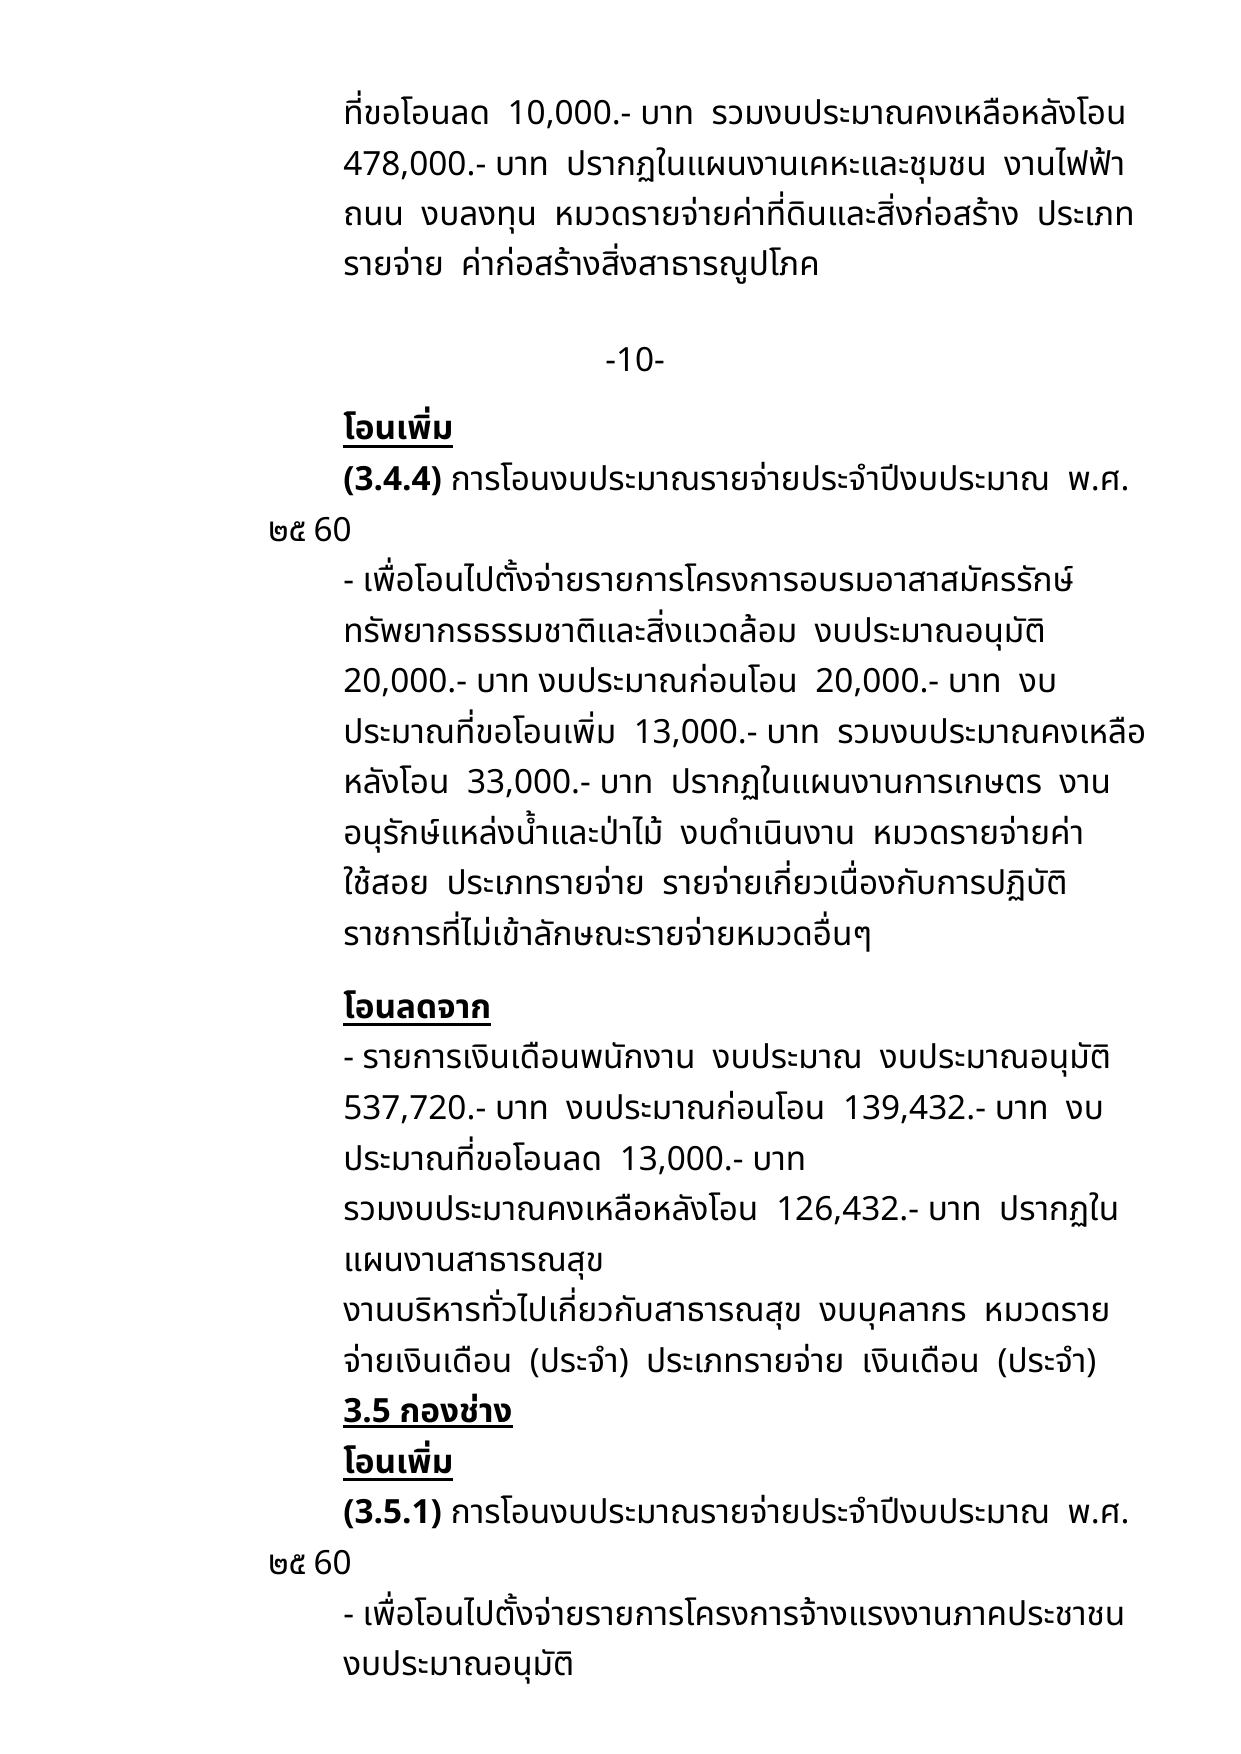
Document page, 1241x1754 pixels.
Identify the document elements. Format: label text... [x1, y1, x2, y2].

text - เพื่อโอนไปตั้งจ่ายรายการโครงการอบรมอาสาสมัครรักษ์ทรัพยากรธรรมชาติและสิ่งแวดล้อม งบประมาณอนุมัติ 20,000.- บาท งบประมาณก่อนโอน 20,000.- บาท งบประมาณที่ขอโอนเพิ่ม 13,000.- บาท รวมงบประมาณคงเหลือหลังโอน 33,000.- บาท ปรากฏในแผนงานการเกษตร งานอนุรักษ์แหล่งน้ำและป่าไม้ งบดำเนินงาน หมวดรายจ่ายค่าใช้สอย ประเภทรายจ่าย รายจ่ายเกี่ยวเนื่องกับการปฏิบัติราชการที่ไม่เข้าลักษณะรายจ่ายหมวดอื่นๆ [343, 556, 1152, 960]
text - เพื่อโอนไปตั้งจ่ายรายการโครงการจ้างแรงงานภาคประชาชน งบประมาณอนุมัติ [343, 1589, 1152, 1691]
text 3.5 กองช่าง [343, 1387, 1152, 1438]
text งานบริหารทั่วไปเกี่ยวกับสาธารณสุข งบบุคลากร หมวดรายจ่ายเงินเดือน (ประจำ) ประเภทรายจ่าย เงินเดือน (ประจำ) [343, 1286, 1152, 1387]
text โอนเพิ่ม [268, 1438, 1152, 1488]
text (3.5.1) การโอนงบประมาณรายจ่ายประจำปีงบประมาณ พ.ศ. ๒๕60 [268, 1488, 1152, 1589]
text ที่ขอโอนลด 10,000.- บาท รวมงบประมาณคงเหลือหลังโอน 478,000.- บาท ปรากฏในแผนงานเคหะและชุมชน งานไฟฟ้าถนน งบลงทุน หมวดรายจ่ายค่าที่ดินและสิ่งก่อสร้าง ประเภทรายจ่าย ค่าก่อสร้างสิ่งสาธารณูปโภค [343, 89, 1152, 291]
text โอนเพิ่ม [343, 404, 1152, 455]
text -10- [118, 336, 1152, 382]
text โอนลดจาก [343, 983, 1152, 1033]
text รวมงบประมาณคงเหลือหลังโอน 126,432.- บาท ปรากฏในแผนงานสาธารณสุข [343, 1185, 1152, 1286]
text (3.4.4) การโอนงบประมาณรายจ่ายประจำปีงบประมาณ พ.ศ. ๒๕60 [268, 455, 1152, 556]
text - รายการเงินเดือนพนักงาน งบประมาณ งบประมาณอนุมัติ 537,720.- บาท งบประมาณก่อนโอน 139,432.- บาท งบประมาณที่ขอโอนลด 13,000.- บาท [343, 1033, 1152, 1185]
